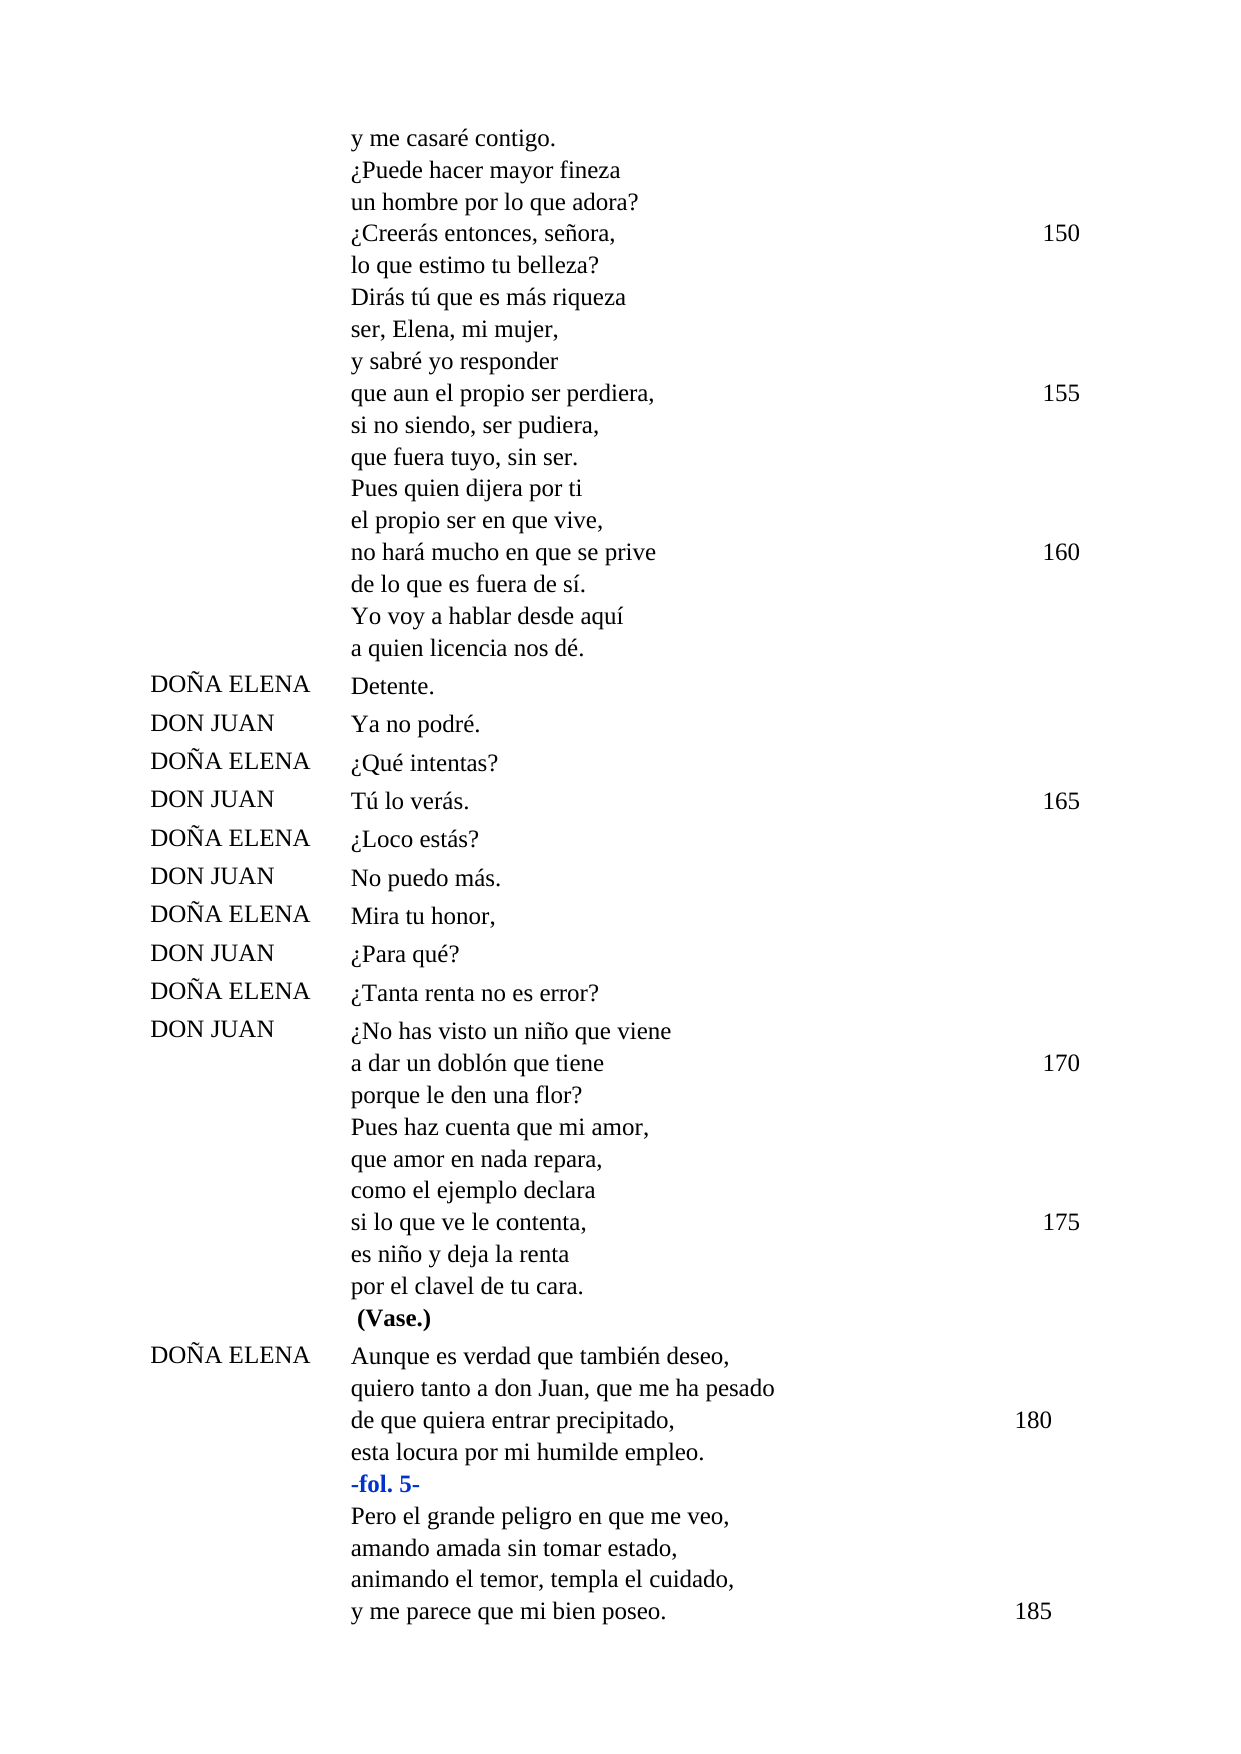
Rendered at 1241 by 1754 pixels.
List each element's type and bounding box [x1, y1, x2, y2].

table_header [177, 118, 1054, 1630]
